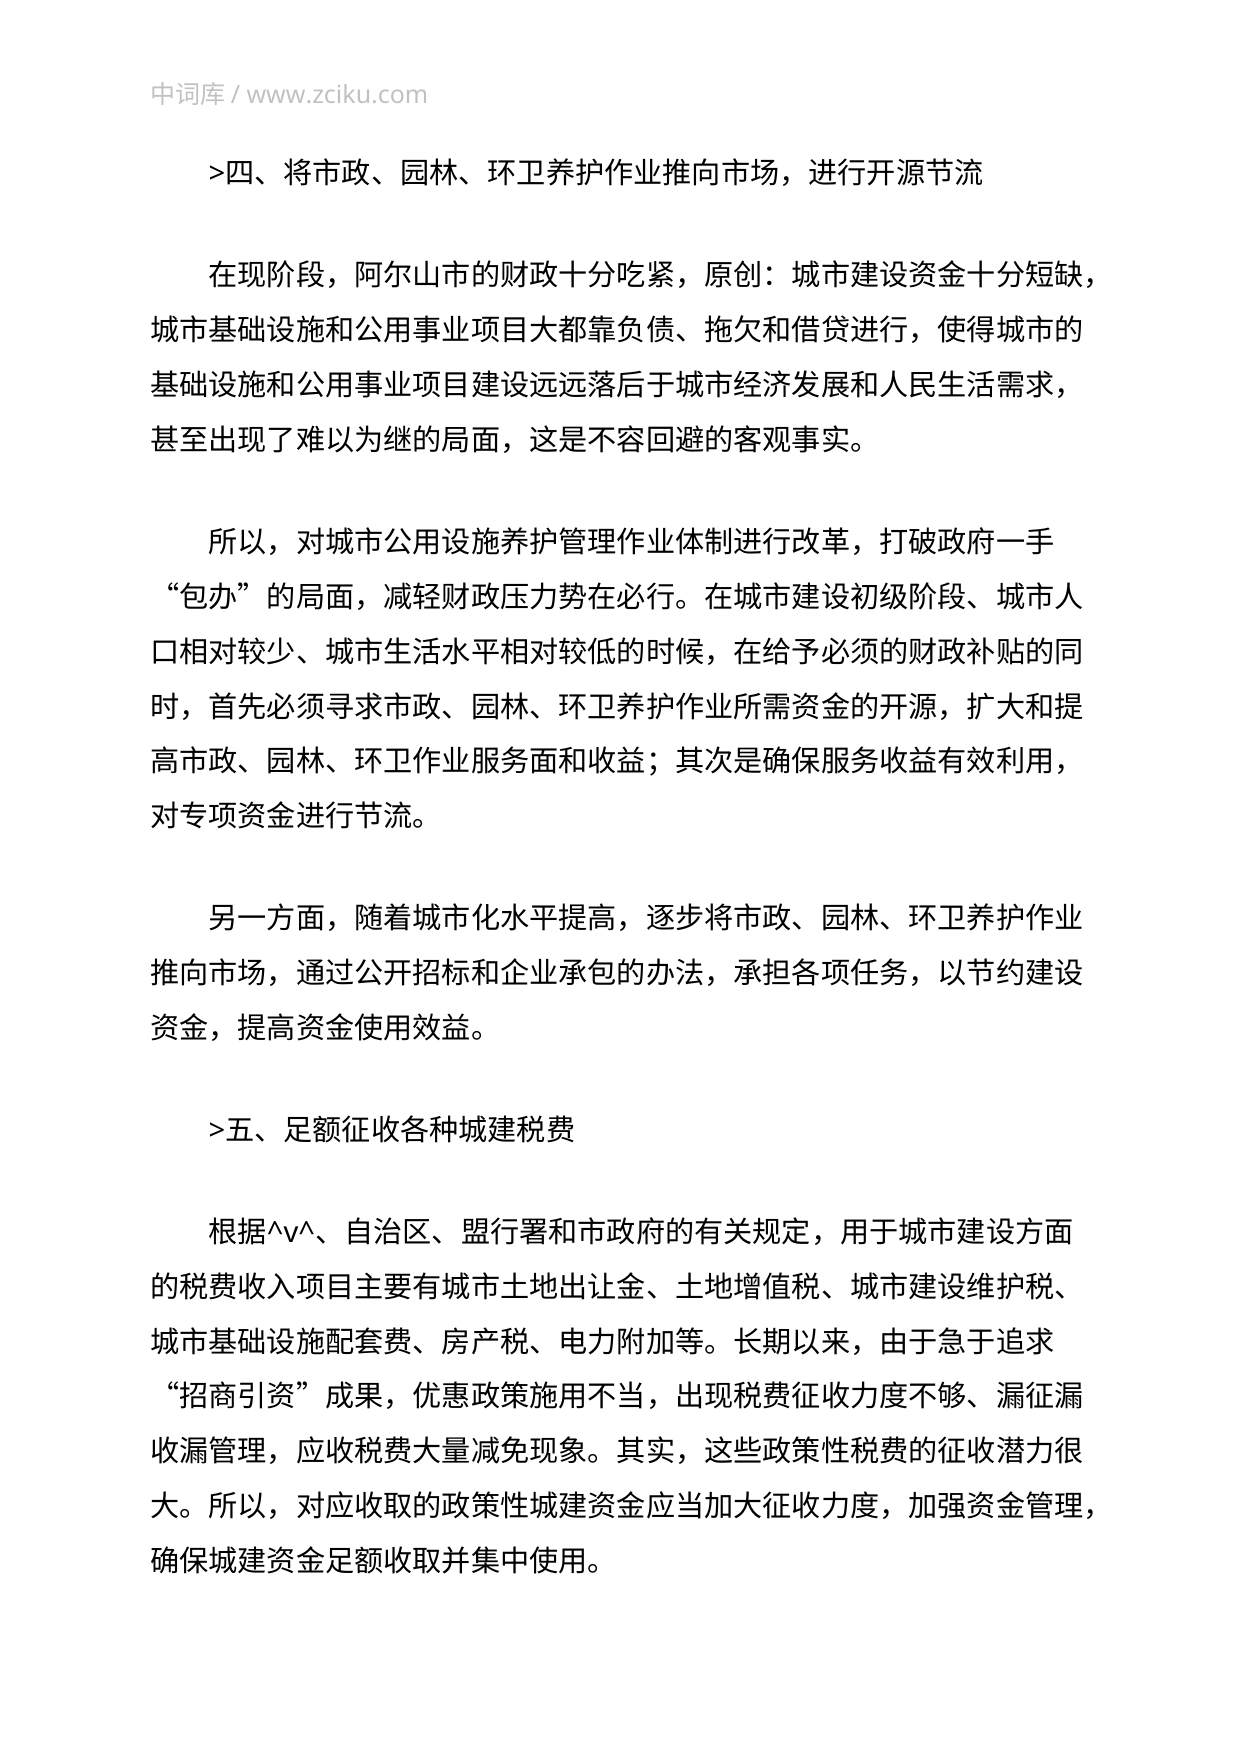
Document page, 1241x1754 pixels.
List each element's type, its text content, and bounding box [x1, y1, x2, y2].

text >五、足额征收各种城建税费 [150, 1106, 1090, 1149]
text 另一方面，随着城市化水平提高，逐步将市政、园林、环卫养护作业推向市场，通过公开招标和企业承包的办法，承担各项任务，以节约建设资金，提高资金使用效益。 [150, 895, 1090, 1047]
text 在现阶段，阿尔山市的财政十分吃紧，原创：城市建设资金十分短缺，城市基础设施和公用事业项目大都靠负债、拖欠和借贷进行，使得城市的基础设施和公用事业项目建设远远落后于城市经济发展和人民生活需求，甚至出现了难以为继的局面，这是不容回避的客观事实。 [150, 252, 1090, 459]
text 所以，对城市公用设施养护管理作业体制进行改革，打破政府一手“包办”的局面，减轻财政压力势在必行。在城市建设初级阶段、城市人口相对较少、城市生活水平相对较低的时候，在给予必须的财政补贴的同时，首先必须寻求市政、园林、环卫养护作业所需资金的开源，扩大和提高市政、园林、环卫作业服务面和收益；其次是确保服务收益有效利用，对专项资金进行节流。 [150, 518, 1090, 835]
text >四、将市政、园林、环卫养护作业推向市场，进行开源节流 [150, 150, 1090, 192]
text 根据^v^、自治区、盟行署和市政府的有关规定，用于城市建设方面的税费收入项目主要有城市土地出让金、土地增值税、城市建设维护税、城市基础设施配套费、房产税、电力附加等。长期以来，由于急于追求“招商引资”成果，优惠政策施用不当，出现税费征收力度不够、漏征漏收漏管理，应收税费大量减免现象。其实，这些政策性税费的征收潜力很大。所以，对应收取的政策性城建资金应当加大征收力度，加强资金管理，确保城建资金足额收取并集中使用。 [150, 1208, 1090, 1580]
